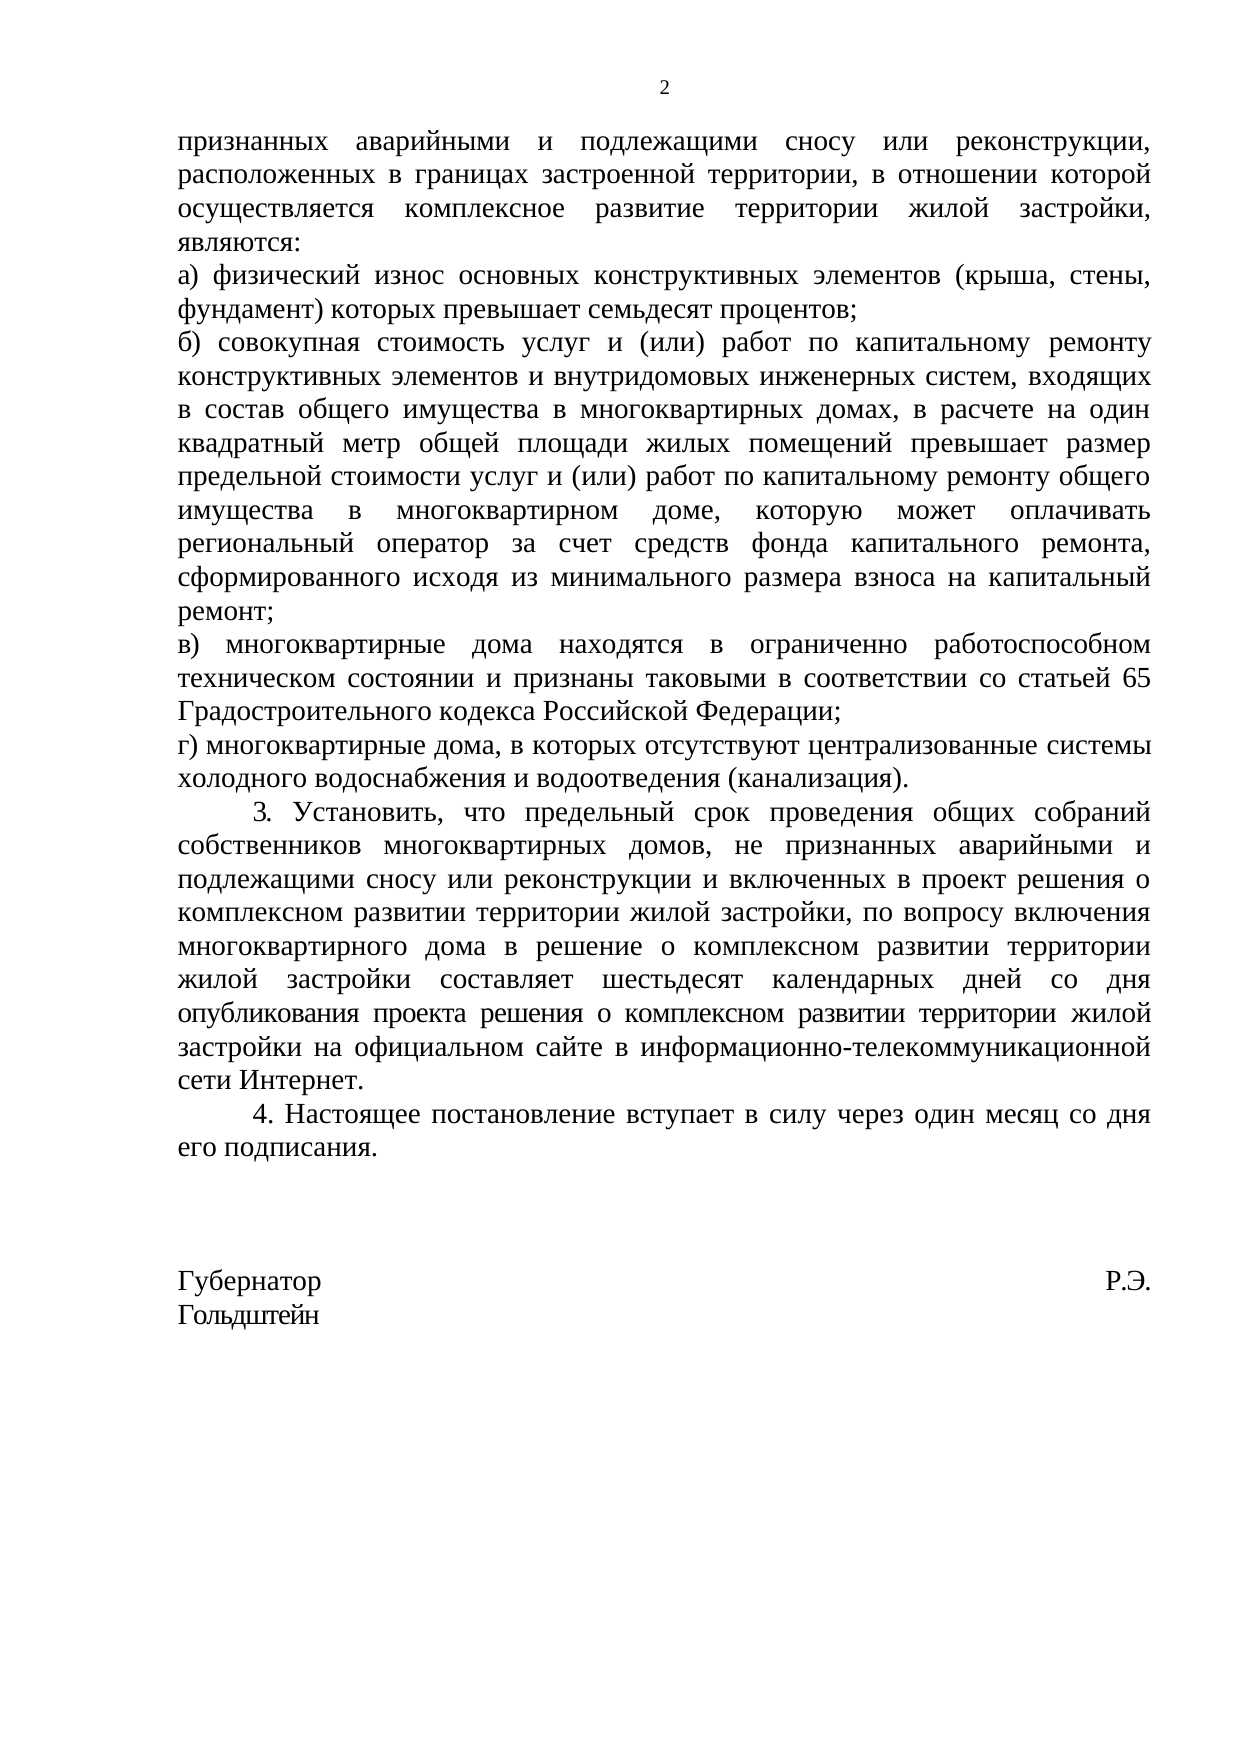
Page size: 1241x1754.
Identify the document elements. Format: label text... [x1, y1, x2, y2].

text 3. Установить, что предельный срок проведения общих собраний собственников многоквартирных домов, не признанных аварийными и подлежащими сносу или реконструкции и включенных в проект решения о комплексном развитии территории жилой застройки, по вопросу включения многоквартирного дома в решение о комплексном развитии территории жилой застройки составляет шестьдесят календарных дней со дня опубликования проекта решения о комплексном развитии территории жилой застройки на официальном сайте в информационно-телекоммуникационной сети Интернет. [177, 794, 1152, 1096]
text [177, 123, 1152, 257]
text б) совокупная стоимость услуг и (или) работ по капитальному ремонту конструктивных элементов и внутридомовых инженерных систем, входящих в состав общего имущества в многоквартирных домах, в расчете на один квадратный метр общей площади жилых помещений превышает размер предельной стоимости услуг и (или) работ по капитальному ремонту общего имущества в многоквартирном доме, которую может оплачивать региональный оператор за счет средств фонда капитального ремонта, сформированного исходя из минимального размера взноса на капитальный ремонт; [177, 324, 1152, 626]
text г) многоквартирные дома, в которых отсутствуют централизованные системы холодного водоснабжения и водоотведения (канализация). [177, 727, 1152, 794]
text 4. Настоящее постановление вступает в силу через один месяц со дня его подписания. [177, 1096, 1152, 1163]
text Губернатор Р.Э. Гольдштейн [177, 1263, 1152, 1331]
text в) многоквартирные дома находятся в ограниченно работоспособном техническом состоянии и признаны таковыми в соответствии со статьей 65 Градостроительного кодекса Российской Федерации; [177, 626, 1152, 727]
text а) физический износ основных конструктивных элементов (крыша, стены, фундамент) которых превышает семьдесят процентов; [177, 257, 1152, 324]
